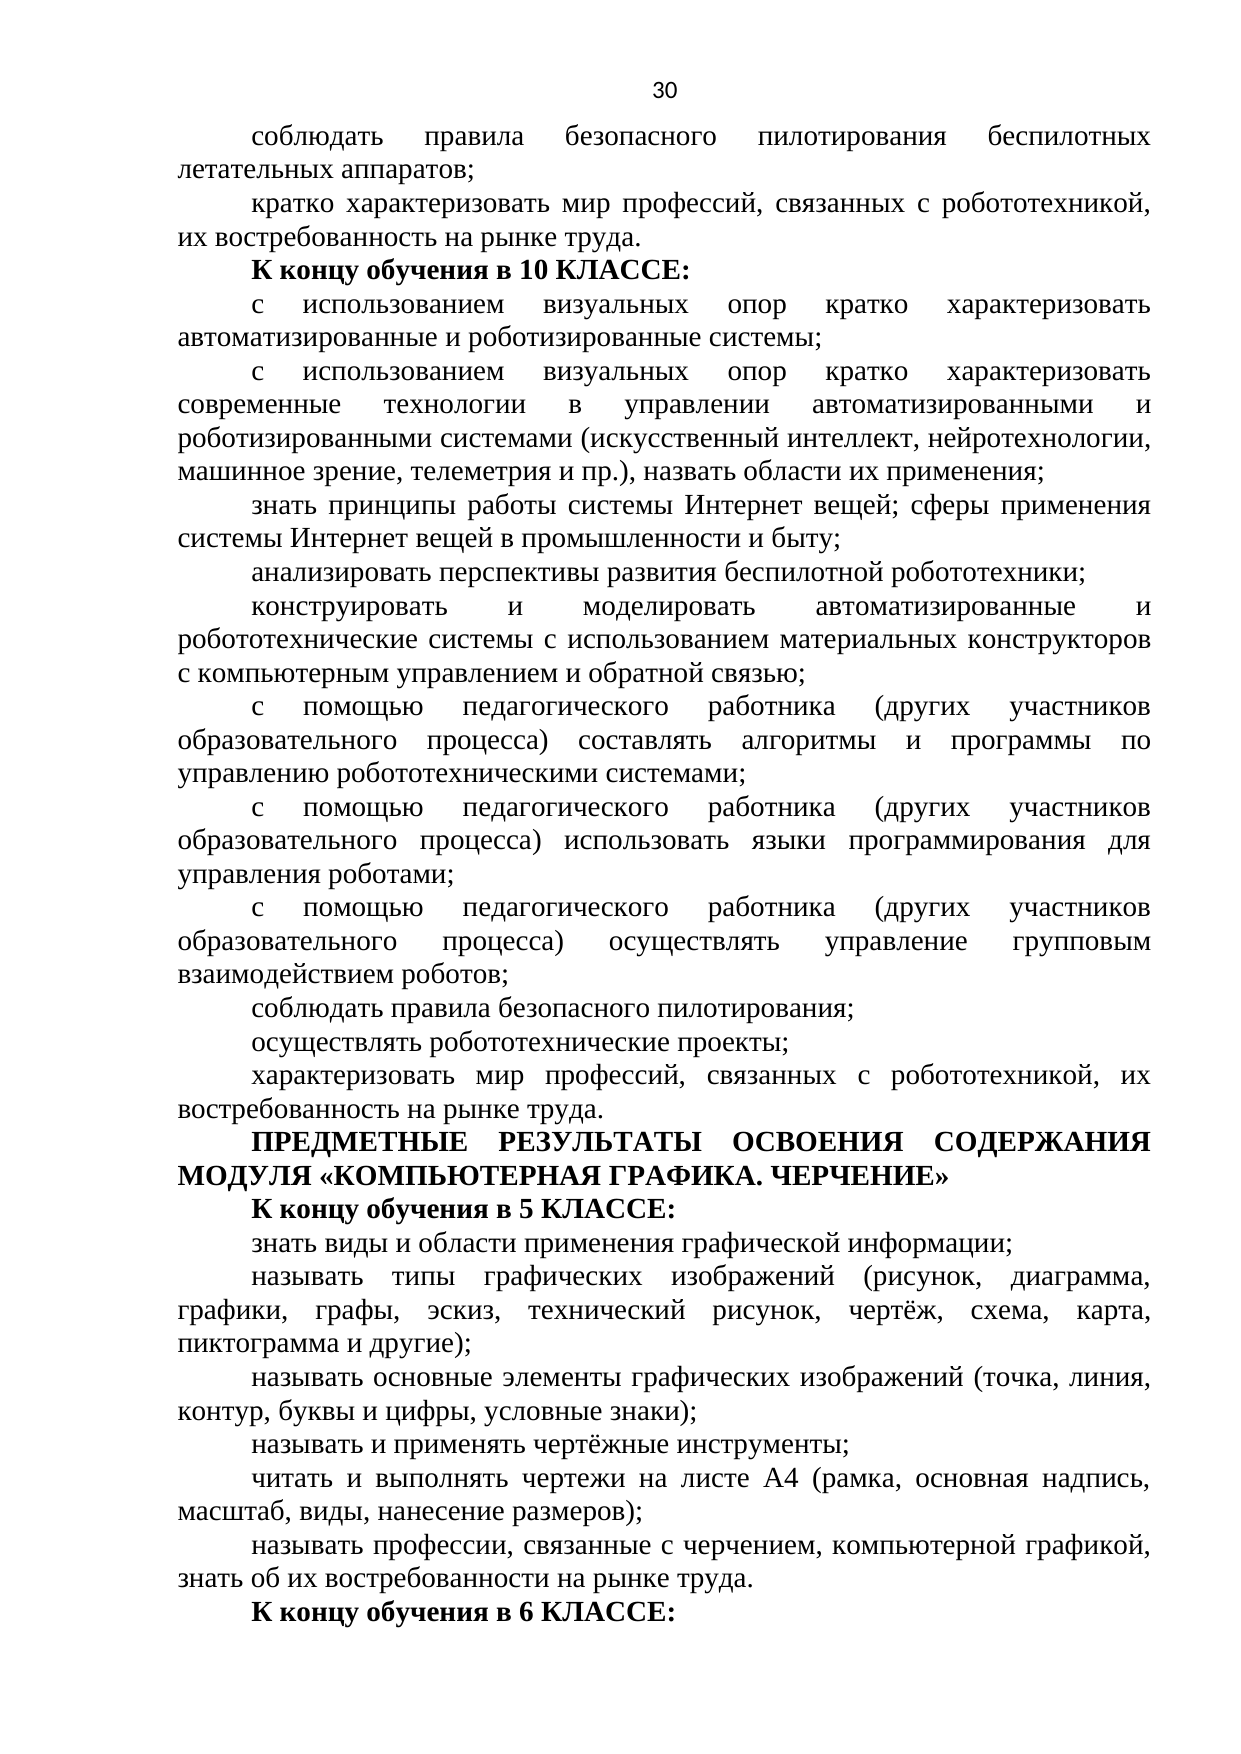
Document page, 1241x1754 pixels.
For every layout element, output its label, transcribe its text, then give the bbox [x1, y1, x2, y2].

text соблюдать правила безопасного пилотирования беспилотных летательных аппаратов; [177, 118, 1152, 185]
text кратко характеризовать мир профессий, связанных с робототехникой, их востребованность на рынке труда. [177, 185, 1152, 252]
text К концу обучения в 6 КЛАССЕ: [177, 1594, 1152, 1627]
text К концу обучения в 5 КЛАССЕ: [177, 1191, 1152, 1225]
text осуществлять робототехнические проекты; [177, 1024, 1152, 1057]
text читать и выполнять чертежи на листе А4 (рамка, основная надпись, масштаб, виды, нанесение размеров); [177, 1460, 1152, 1527]
text называть и применять чертёжные инструменты; [177, 1426, 1152, 1460]
text характеризовать мир профессий, связанных с робототехникой, их востребованность на рынке труда. [177, 1057, 1152, 1124]
text с помощью педагогического работника (других участников образовательного процесса) осуществлять управление групповым взаимодействием роботов; [177, 889, 1152, 990]
text конструировать и моделировать автоматизированные и робототехнические системы с использованием материальных конструкторов с компьютерным управлением и обратной связью; [177, 588, 1152, 688]
text называть типы графических изображений (рисунок, диаграмма, графики, графы, эскиз, технический рисунок, чертёж, схема, карта, пиктограмма и другие); [177, 1258, 1152, 1359]
text с помощью педагогического работника (других участников образовательного процесса) использовать языки программирования для управления роботами; [177, 789, 1152, 889]
text знать виды и области применения графической информации; [177, 1225, 1152, 1258]
text соблюдать правила безопасного пилотирования; [177, 990, 1152, 1024]
text ПРЕДМЕТНЫЕ РЕЗУЛЬТАТЫ ОСВОЕНИЯ СОДЕРЖАНИЯ МОДУЛЯ «КОМПЬЮТЕРНАЯ ГРАФИКА. ЧЕРЧЕНИЕ» [177, 1124, 1152, 1191]
text с помощью педагогического работника (других участников образовательного процесса) составлять алгоритмы и программы по управлению робототехническими системами; [177, 688, 1152, 789]
text называть основные элементы графических изображений (точка, линия, контур, буквы и цифры, условные знаки); [177, 1359, 1152, 1426]
text называть профессии, связанные с черчением, компьютерной графикой, знать об их востребованности на рынке труда. [177, 1527, 1152, 1594]
text К концу обучения в 10 КЛАССЕ: [177, 252, 1152, 286]
text анализировать перспективы развития беспилотной робототехники; [177, 554, 1152, 588]
text знать принципы работы системы Интернет вещей; сферы применения системы Интернет вещей в промышленности и быту; [177, 487, 1152, 554]
text с использованием визуальных опор кратко характеризовать автоматизированные и роботизированные системы; [177, 286, 1152, 353]
text с использованием визуальных опор кратко характеризовать современные технологии в управлении автоматизированными и роботизированными системами (искусственный интеллект, нейротехнологии, машинное зрение, телеметрия и пр.), назвать области их применения; [177, 353, 1152, 487]
